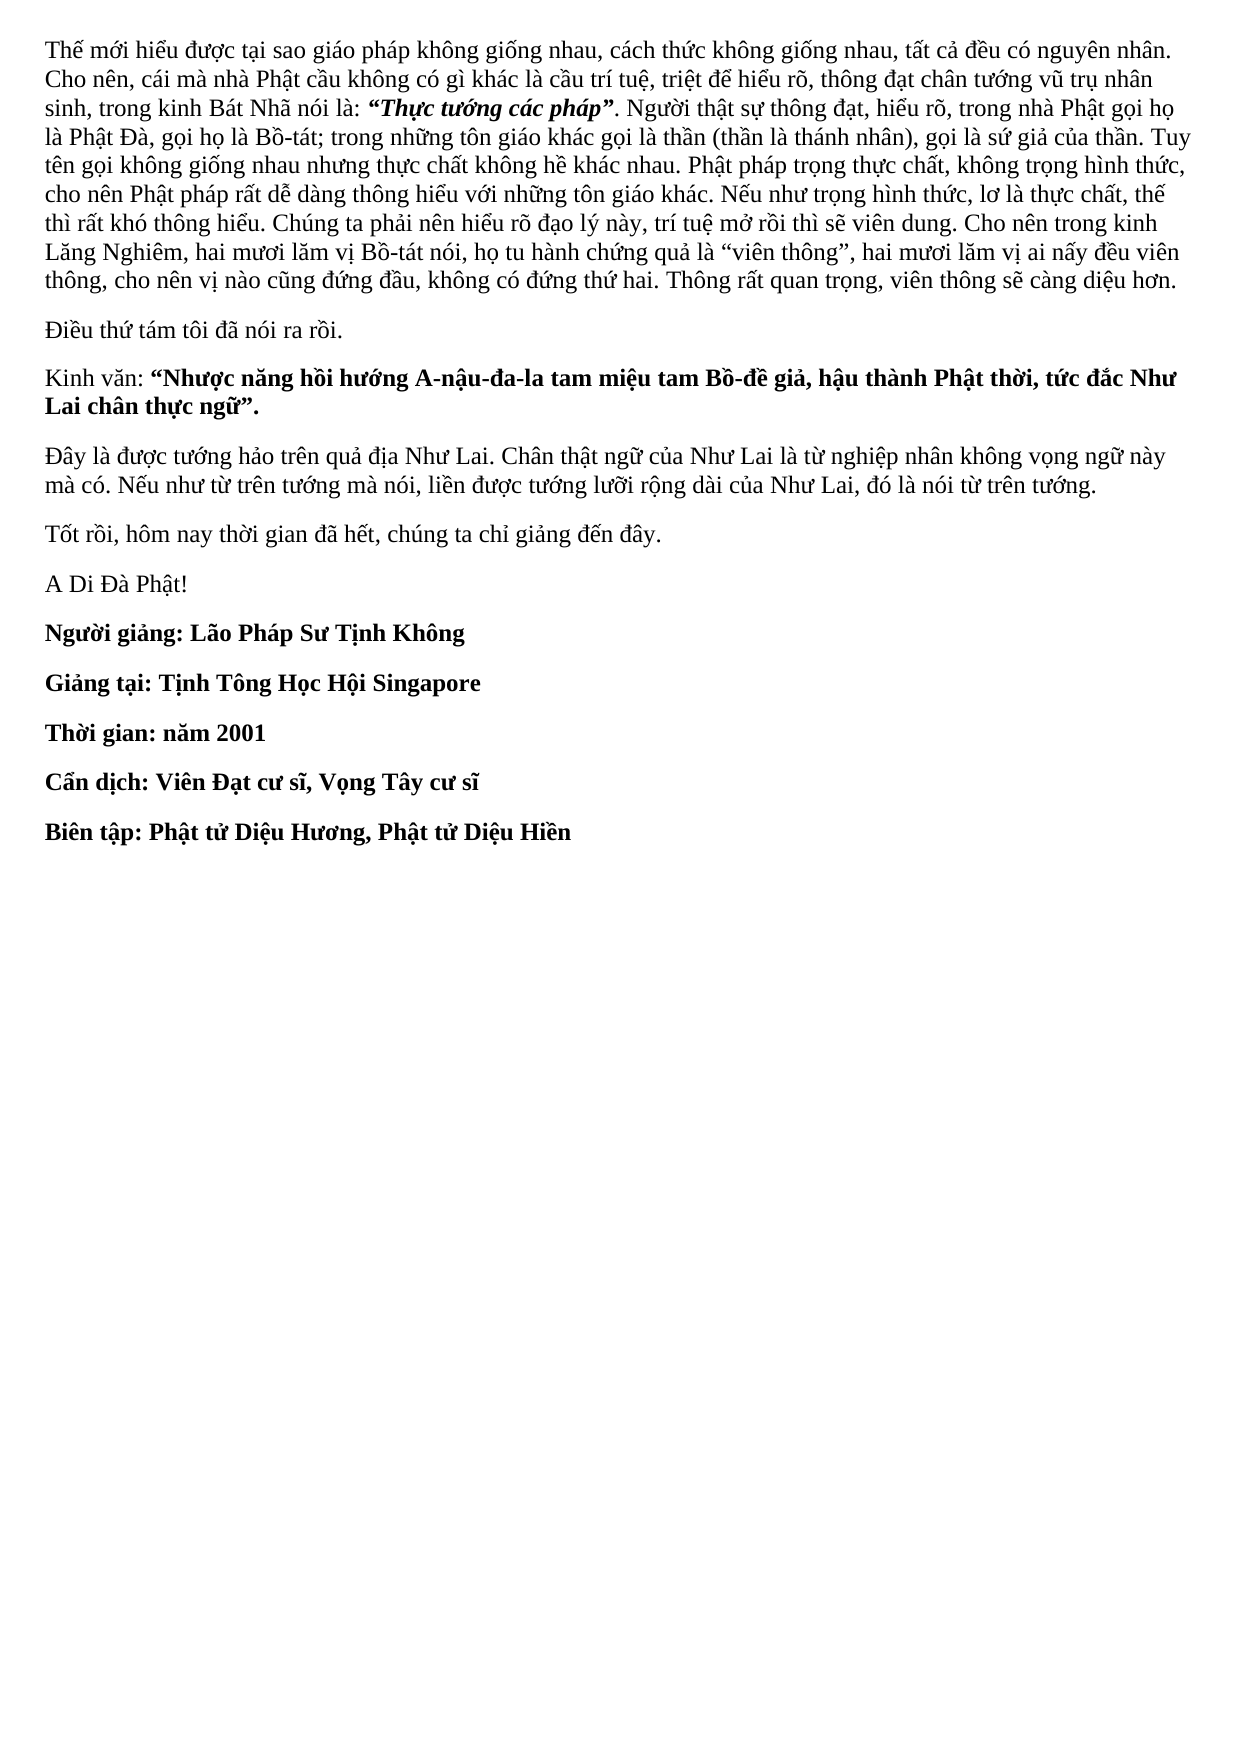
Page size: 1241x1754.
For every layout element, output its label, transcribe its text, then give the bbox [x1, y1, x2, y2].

text Giảng tại: Tịnh Tông Học Hội Singapore [44, 668, 1195, 697]
text Cẩn dịch: Viên Đạt cư sĩ, Vọng Tây cư sĩ [44, 767, 1195, 796]
text Điều thứ tám tôi đã nói ra rồi. [44, 315, 1195, 344]
text Đây là được tướng hảo trên quả địa Như Lai. Chân thật ngữ của Như Lai là từ nghiệp nhân không vọng ngữ này mà có. Nếu như từ trên tướng mà nói, liền được tướng lưỡi rộng dài của Như Lai, đó là nói từ trên tướng. [44, 441, 1195, 498]
text Thời gian: năm 2001 [44, 718, 1195, 746]
text Biên tập: Phật tử Diệu Hương, Phật tử Diệu Hiền [44, 817, 1195, 846]
text A Di Đà Phật! [44, 569, 1195, 598]
text Thế mới hiểu được tại sao giáo pháp không giống nhau, cách thức không giống nhau, tất cả đều có nguyên nhân. Cho nên, cái mà nhà Phật cầu không có gì khác là cầu trí tuệ, triệt để hiểu rõ, thông đạt chân tướng vũ trụ nhân sinh, trong kinh Bát Nhã nói là: “Thực tướng các pháp”. Người thật sự thông đạt, hiểu rõ, trong nhà Phật gọi họ là Phật Đà, gọi họ là Bồ-tát; trong những tôn giáo khác gọi là thần (thần là thánh nhân), gọi là sứ giả của thần. Tuy tên gọi không giống nhau nhưng thực chất không hề khác nhau. Phật pháp trọng thực chất, không trọng hình thức, cho nên Phật pháp rất dễ dàng thông hiểu với những tôn giáo khác. Nếu như trọng hình thức, lơ là thực chất, thế thì rất khó thông hiểu. Chúng ta phải nên hiểu rõ đạo lý này, trí tuệ mở rồi thì sẽ viên dung. Cho nên trong kinh Lăng Nghiêm, hai mươi lăm vị Bồ-tát nói, họ tu hành chứng quả là “viên thông”, hai mươi lăm vị ai nấy đều viên thông, cho nên vị nào cũng đứng đầu, không có đứng thứ hai. Thông rất quan trọng, viên thông sẽ càng diệu hơn. [44, 35, 1195, 294]
text Người giảng: Lão Pháp Sư Tịnh Không [44, 618, 1195, 647]
text Tốt rồi, hôm nay thời gian đã hết, chúng ta chỉ giảng đến đây. [44, 519, 1195, 548]
text Kinh văn: “Nhược năng hồi hướng A-nậu-đa-la tam miệu tam Bồ-đề giả, hậu thành Phật thời, tức đắc Như Lai chân thực ngữ”. [44, 364, 1195, 420]
